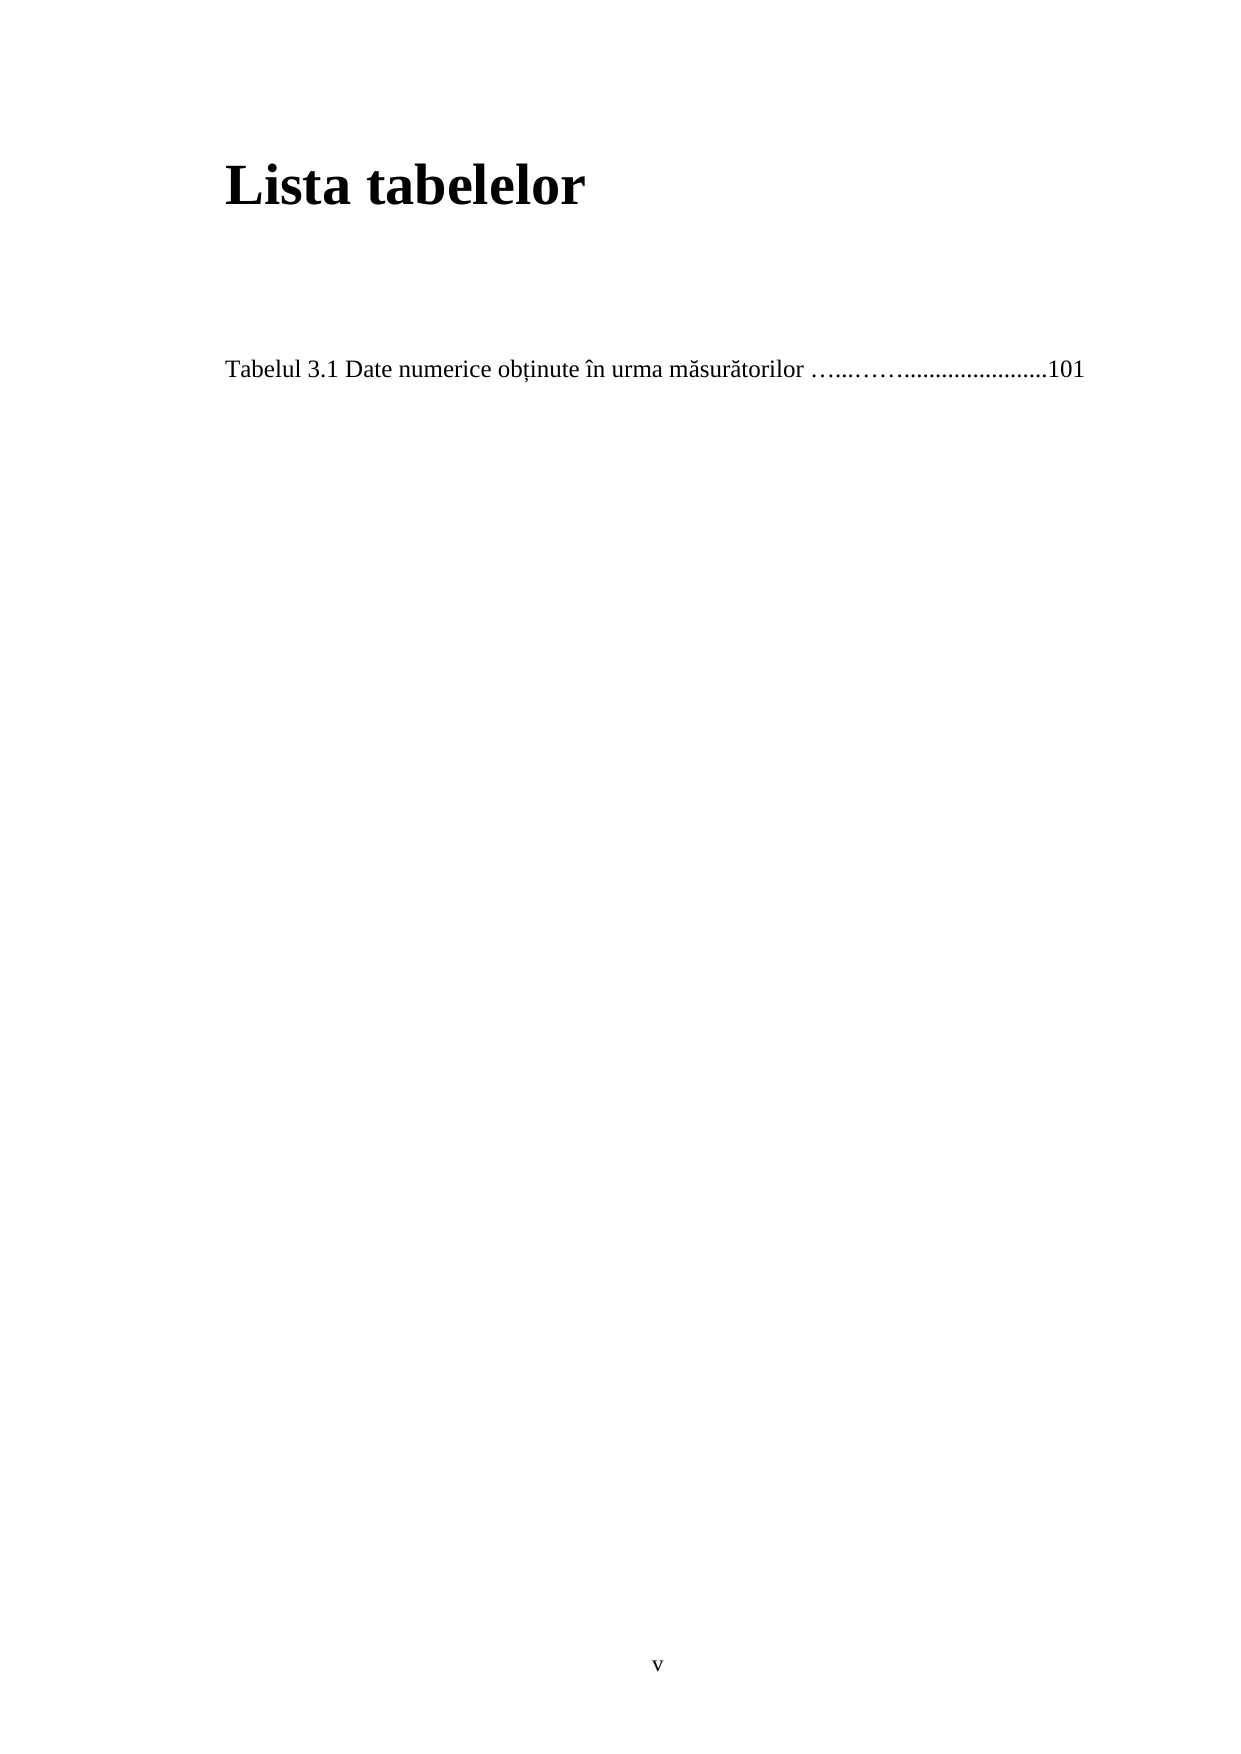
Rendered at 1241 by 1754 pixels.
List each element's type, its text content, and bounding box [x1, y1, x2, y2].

text Tabelul 3.1 Date numerice obținute în urma măsurătorilor …...…….......................101 [225, 354, 1090, 382]
text Lista tabelelor [225, 150, 1090, 217]
